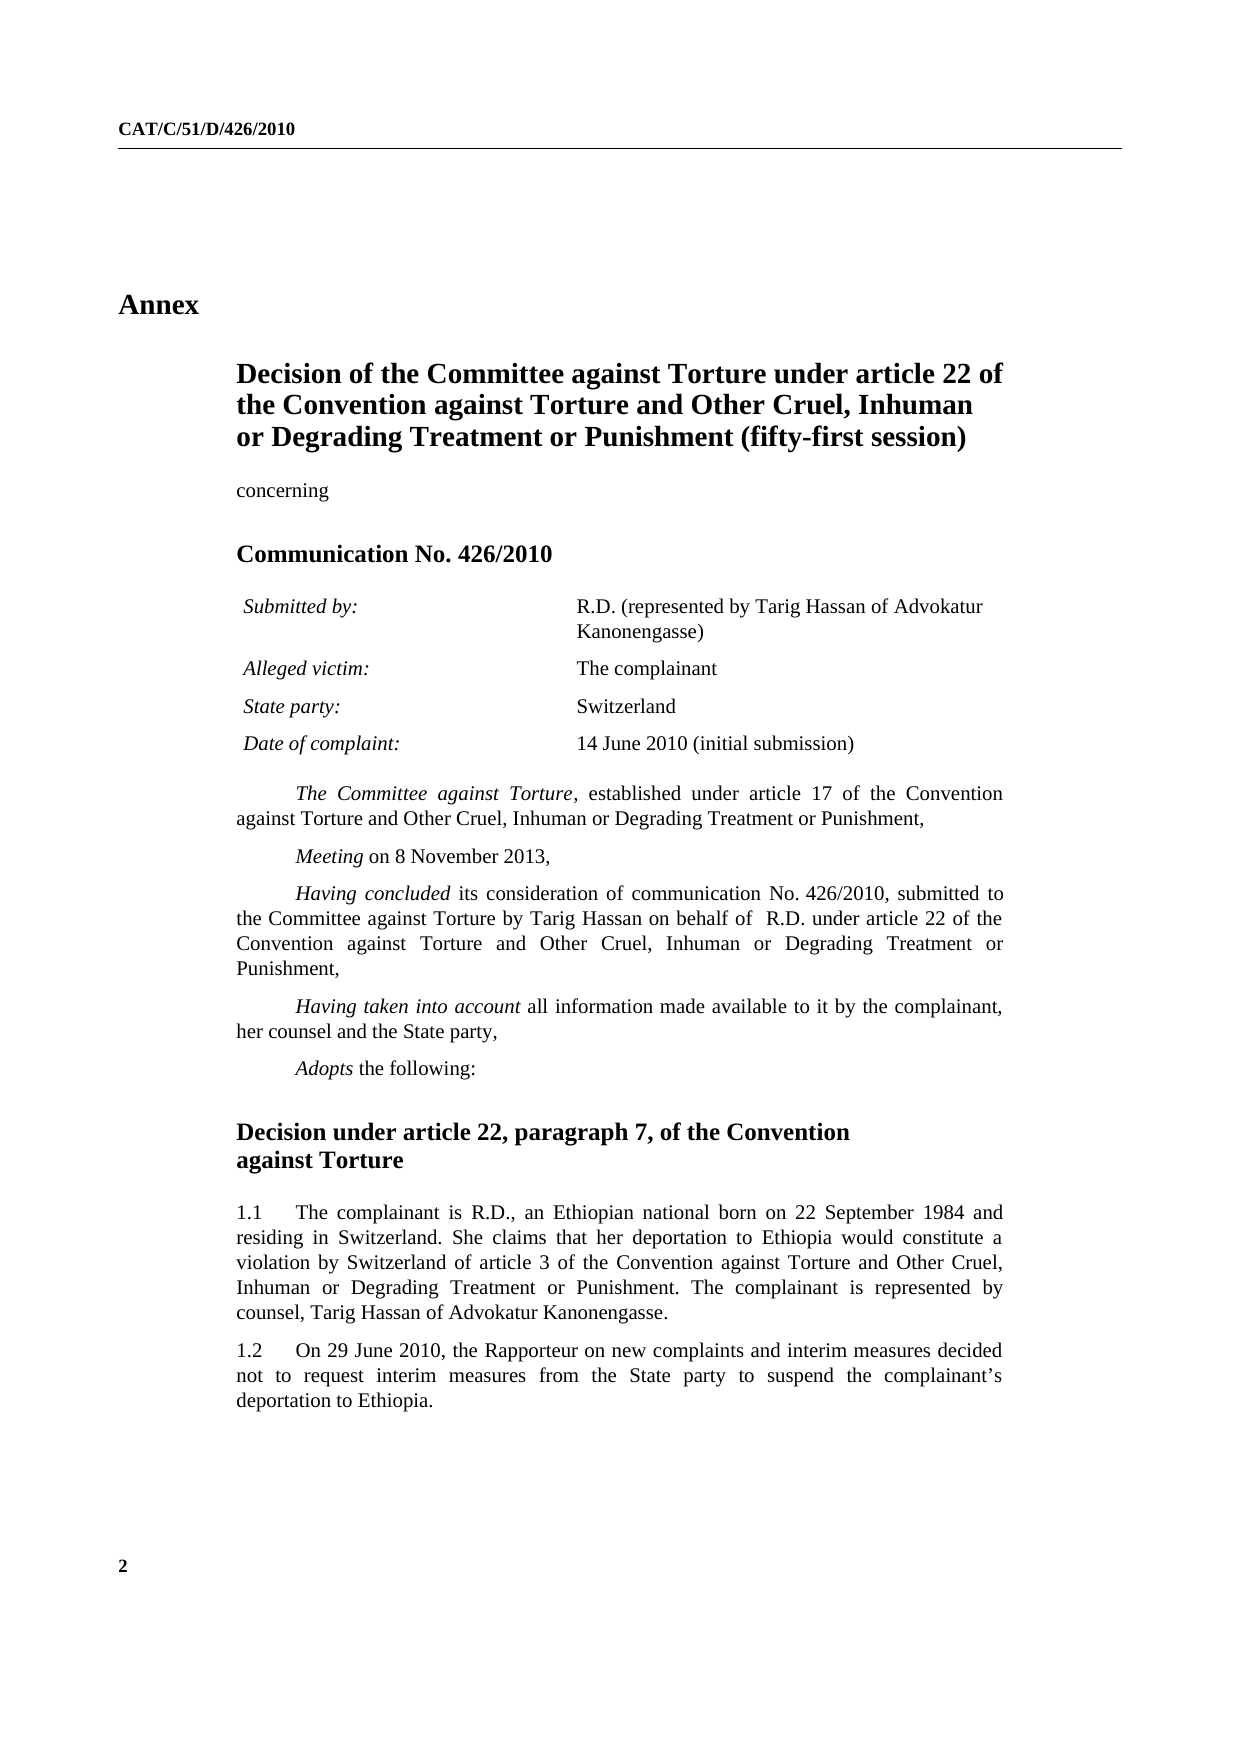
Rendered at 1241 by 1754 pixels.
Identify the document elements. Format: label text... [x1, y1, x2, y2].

text Meeting on 8 November 2013, [236, 843, 1004, 868]
table_cell The complainant [576, 655, 1004, 693]
text The Committee against Torture, established under article 17 of the Convention against Torture and Other Cruel, Inhuman or Degrading Treatment or Punishment, [236, 780, 1004, 830]
text 1.2 On 29 June 2010, the Rapporteur on new complaints and interim measures decided not to request interim measures from the State party to suspend the complainant’s deportation to Ethiopia. [236, 1337, 1004, 1412]
text Having taken into account all information made available to it by the complainant, her counsel and the State party, [236, 993, 1004, 1043]
text Having concluded its consideration of communication No. 426/2010, submitted to the Committee against Torture by Tarig Hassan on behalf of R.D. under article 22 of the Convention against Torture and Other Cruel, Inhuman or Degrading Treatment or Punishment, [236, 880, 1004, 980]
table_cell 14 June 2010 (initial submission) [576, 730, 1004, 768]
table_header Submitted by: [243, 593, 576, 655]
text Decision of the Committee against Torture under article 22 of the Convention against Torture and Other Cruel, Inhuman or Degrading Treatment or Punishment (fifty-first session) [118, 358, 1004, 452]
table_cell Alleged victim: [243, 655, 576, 693]
text Communication No. 426/2010 [118, 540, 1004, 568]
table_header R.D. (represented by Tarig Hassan of Advokatur Kanonengasse) [576, 593, 1004, 655]
text 1.1 The complainant is R.D., an Ethiopian national born on 22 September 1984 and residing in . She claims that her deportation to would constitute a violation by of article 3 of the Convention against Torture and Other Cruel, Inhuman or Degrading Treatment or Punishment. The complainant is represented by counsel, Tarig Hassan of Advokatur Kanonengasse. [236, 1199, 1004, 1324]
table_cell Date of complaint: [243, 730, 576, 768]
text Adopts the following: [236, 1055, 1004, 1080]
text concerning [236, 477, 1004, 502]
text Annex [118, 290, 1004, 321]
table_cell State party: [243, 693, 576, 730]
text Decision under article 22, paragraph 7, of the Convention against Torture [118, 1118, 1004, 1174]
table_cell [576, 693, 1004, 730]
